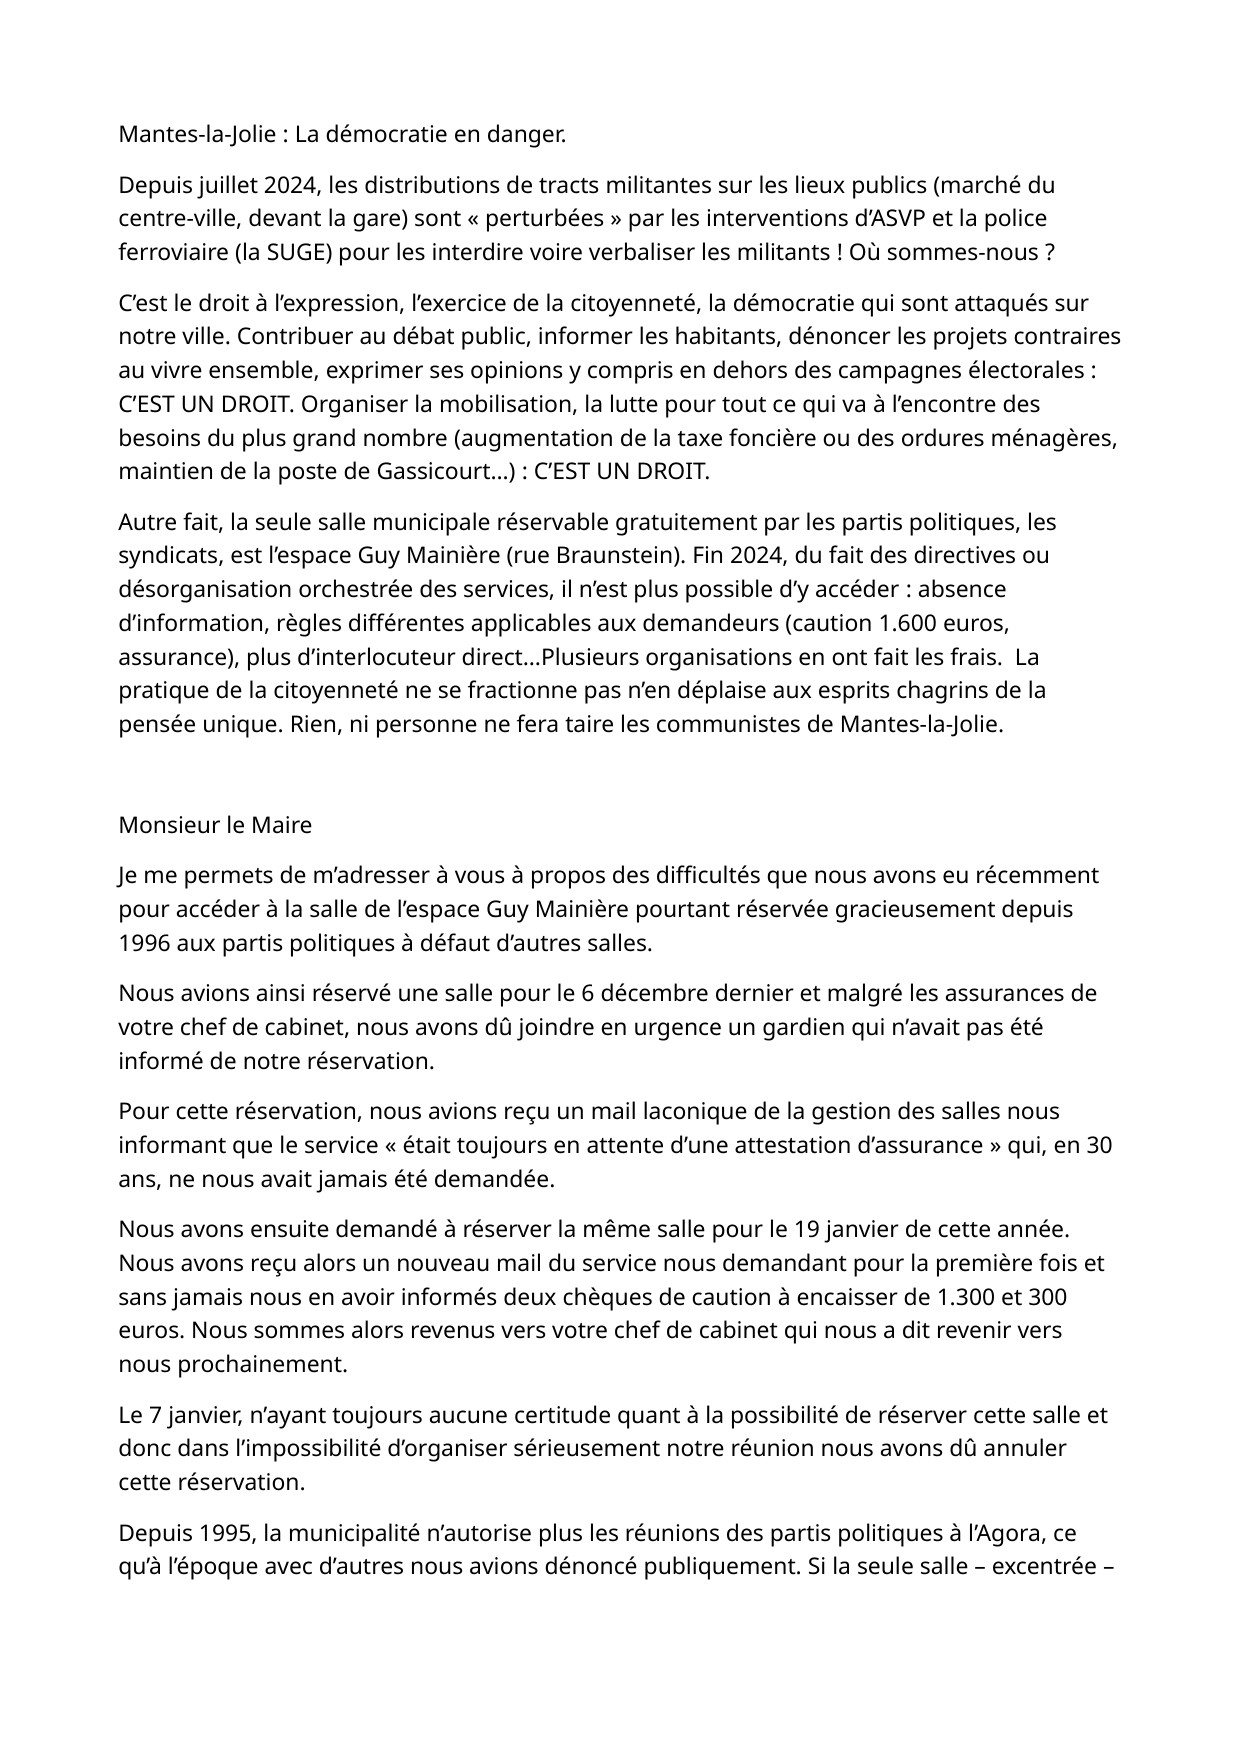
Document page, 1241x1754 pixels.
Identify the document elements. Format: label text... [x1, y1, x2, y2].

text Pour cette réservation, nous avions reçu un mail laconique de la gestion des salles nous informant que le service « était toujours en attente d’une attestation d’assurance » qui, en 30 ans, ne nous avait jamais été demandée. [118, 1095, 1122, 1194]
text C’est le droit à l’expression, l’exercice de la citoyenneté, la démocratie qui sont attaqués sur notre ville. Contribuer au débat public, informer les habitants, dénoncer les projets contraires au vivre ensemble, exprimer ses opinions y compris en dehors des campagnes électorales : C’EST UN DROIT. Organiser la mobilisation, la lutte pour tout ce qui va à l’encontre des besoins du plus grand nombre (augmentation de la taxe foncière ou des ordures ménagères, maintien de la poste de Gassicourt…) : C’EST UN DROIT. [118, 286, 1122, 486]
text Nous avions ainsi réservé une salle pour le 6 décembre dernier et malgré les assurances de votre chef de cabinet, nous avons dû joindre en urgence un gardien qui n’avait pas été informé de notre réservation. [118, 977, 1122, 1076]
text Monsieur le Maire [118, 809, 1122, 840]
text Mantes-la-Jolie : La démocratie en danger. [118, 118, 1122, 149]
text Autre fait, la seule salle municipale réservable gratuitement par les partis politiques, les syndicats, est l’espace Guy Mainière (rue Braunstein). Fin 2024, du fait des directives ou désorganisation orchestrée des services, il n’est plus possible d’y accéder : absence d’information, règles différentes applicables aux demandeurs (caution 1.600 euros, assurance), plus d’interlocuteur direct…Plusieurs organisations en ont fait les frais. La pratique de la citoyenneté ne se fractionne pas n’en déplaise aux esprits chagrins de la pensée unique. Rien, ni personne ne fera taire les communistes de Mantes-la-Jolie. [118, 506, 1122, 739]
text Depuis juillet 2024, les distributions de tracts militantes sur les lieux publics (marché du centre-ville, devant la gare) sont « perturbées » par les interventions d’ASVP et la police ferroviaire (la SUGE) pour les interdire voire verbaliser les militants ! Où sommes-nous ? [118, 168, 1122, 267]
text Nous avons ensuite demandé à réserver la même salle pour le 19 janvier de cette année. Nous avons reçu alors un nouveau mail du service nous demandant pour la première fois et sans jamais nous en avoir informés deux chèques de caution à encaisser de 1.300 et 300 euros. Nous sommes alors revenus vers votre chef de cabinet qui nous a dit revenir vers nous prochainement. [118, 1213, 1122, 1379]
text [118, 1516, 1122, 1581]
text Je me permets de m’adresser à vous à propos des difficultés que nous avons eu récemment pour accéder à la salle de l’espace Guy Mainière pourtant réservée gracieusement depuis 1996 aux partis politiques à défaut d’autres salles. [118, 859, 1122, 958]
text Le 7 janvier, n’ayant toujours aucune certitude quant à la possibilité de réserver cette salle et donc dans l’impossibilité d’organiser sérieusement notre réunion nous avons dû annuler cette réservation. [118, 1398, 1122, 1497]
